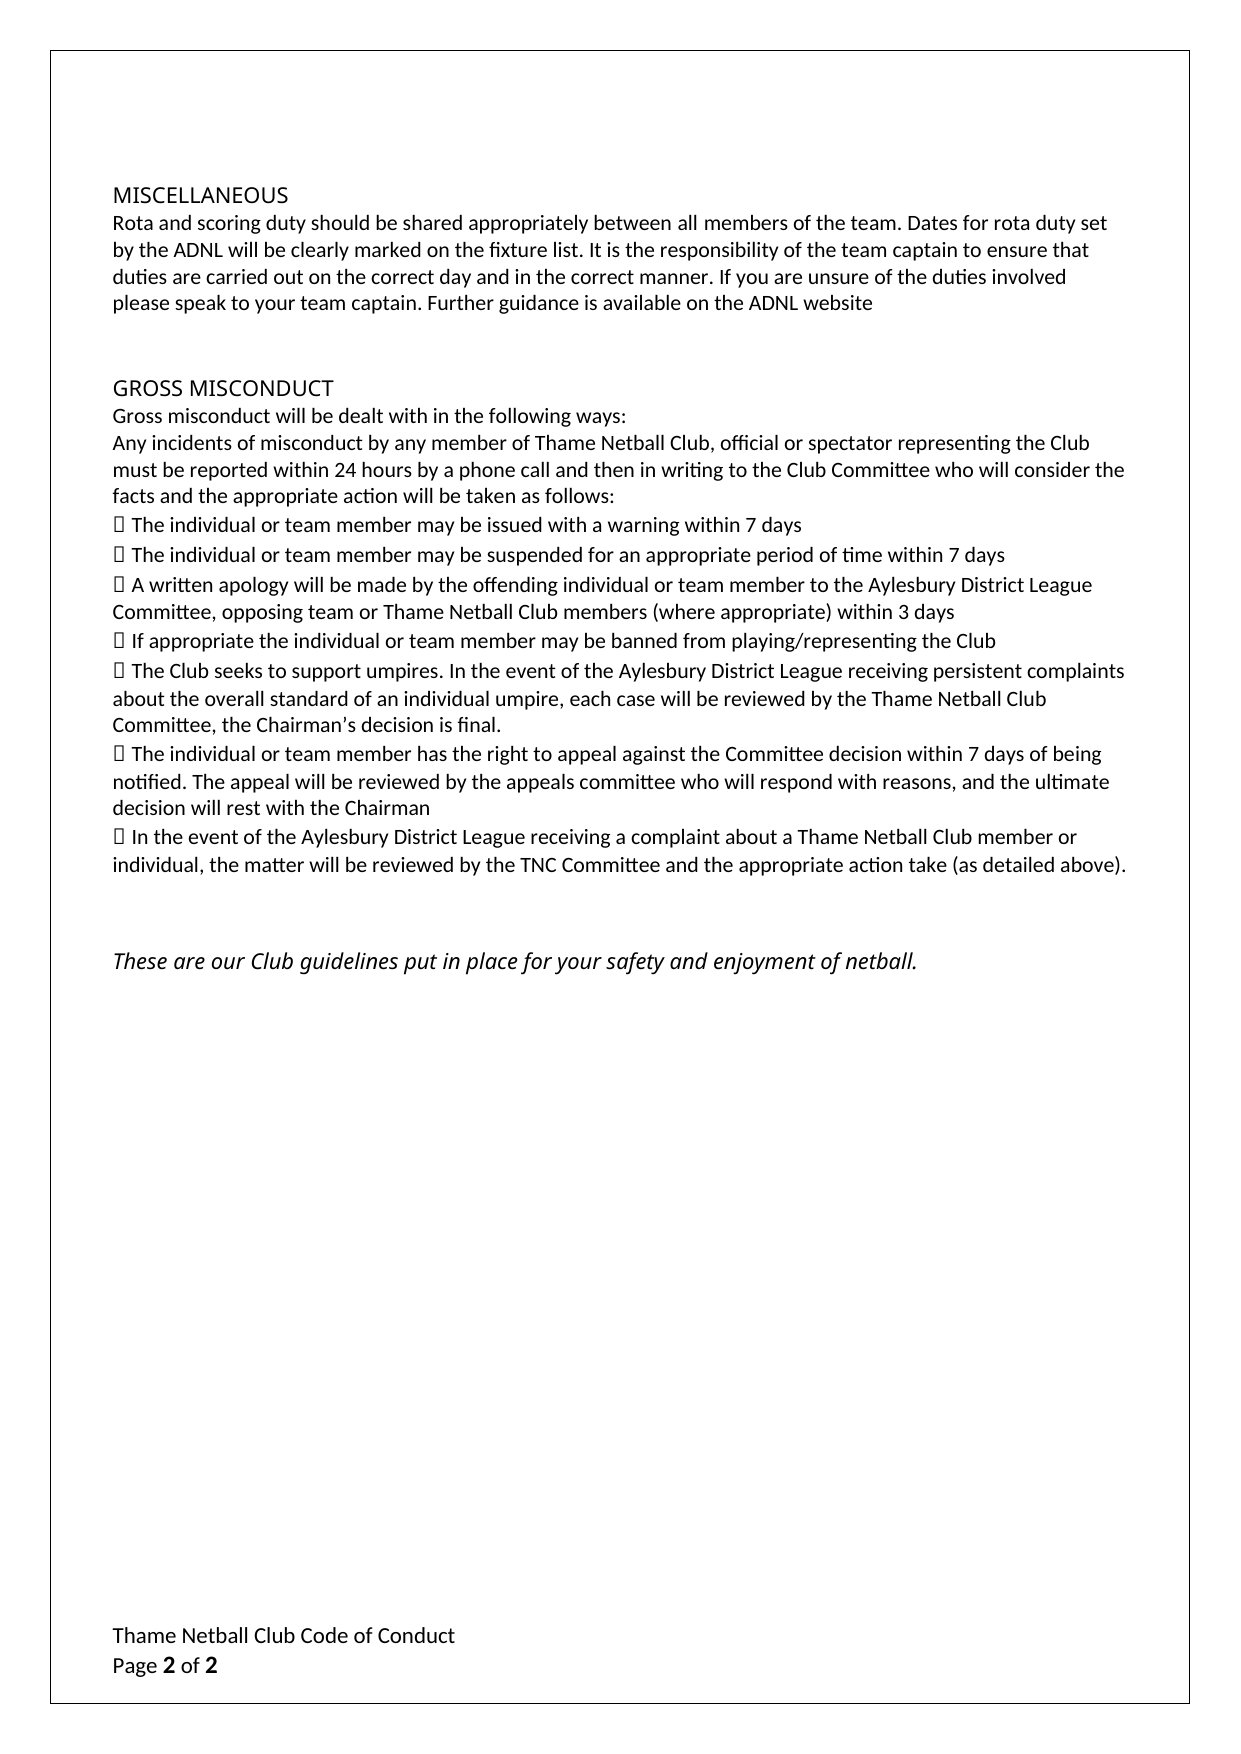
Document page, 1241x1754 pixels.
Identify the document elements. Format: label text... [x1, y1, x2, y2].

text Any incidents of misconduct by any member of Thame Netball Club, official or spectator representing the Club must be reported within 24 hours by a phone call and then in writing to the Club Committee who will consider the facts and the appropriate action will be taken as follows: [112, 429, 1128, 509]
text  In the event of the Aylesbury District League receiving a complaint about a Thame Netball Club member or individual, the matter will be reviewed by the TNC Committee and the appropriate action take (as detailed above). [112, 821, 1128, 878]
text  The individual or team member may be suspended for an appropriate period of time within 7 days [112, 539, 1128, 569]
text Gross misconduct will be dealt with in the following ways: [112, 402, 1128, 429]
text  A written apology will be made by the offending individual or team member to the Aylesbury District League Committee, opposing team or Thame Netball Club members (where appropriate) within 3 days [112, 569, 1128, 625]
text Rota and scoring duty should be shared appropriately between all members of the team. Dates for rota duty set by the ADNL will be clearly marked on the fixture list. It is the responsibility of the team captain to ensure that duties are carried out on the correct day and in the correct manner. If you are unsure of the duties involved please speak to your team captain. Further guidance is available on the ADNL website [112, 209, 1128, 316]
text  If appropriate the individual or team member may be banned from playing/representing the Club [112, 625, 1128, 655]
text GROSS MISCONDUCT [112, 373, 1128, 402]
text MISCELLANEOUS [112, 180, 1128, 209]
text  The individual or team member has the right to appeal against the Committee decision within 7 days of being notified. The appeal will be reviewed by the appeals committee who will respond with reasons, and the ultimate decision will rest with the Chairman [112, 738, 1128, 821]
text These are our Club guidelines put in place for your safety and enjoyment of netball. [112, 946, 1128, 976]
text  The Club seeks to support umpires. In the event of the Aylesbury District League receiving persistent complaints about the overall standard of an individual umpire, each case will be reviewed by the Thame Netball Club Committee, the Chairman’s decision is final. [112, 655, 1128, 738]
text  The individual or team member may be issued with a warning within 7 days [112, 509, 1128, 539]
